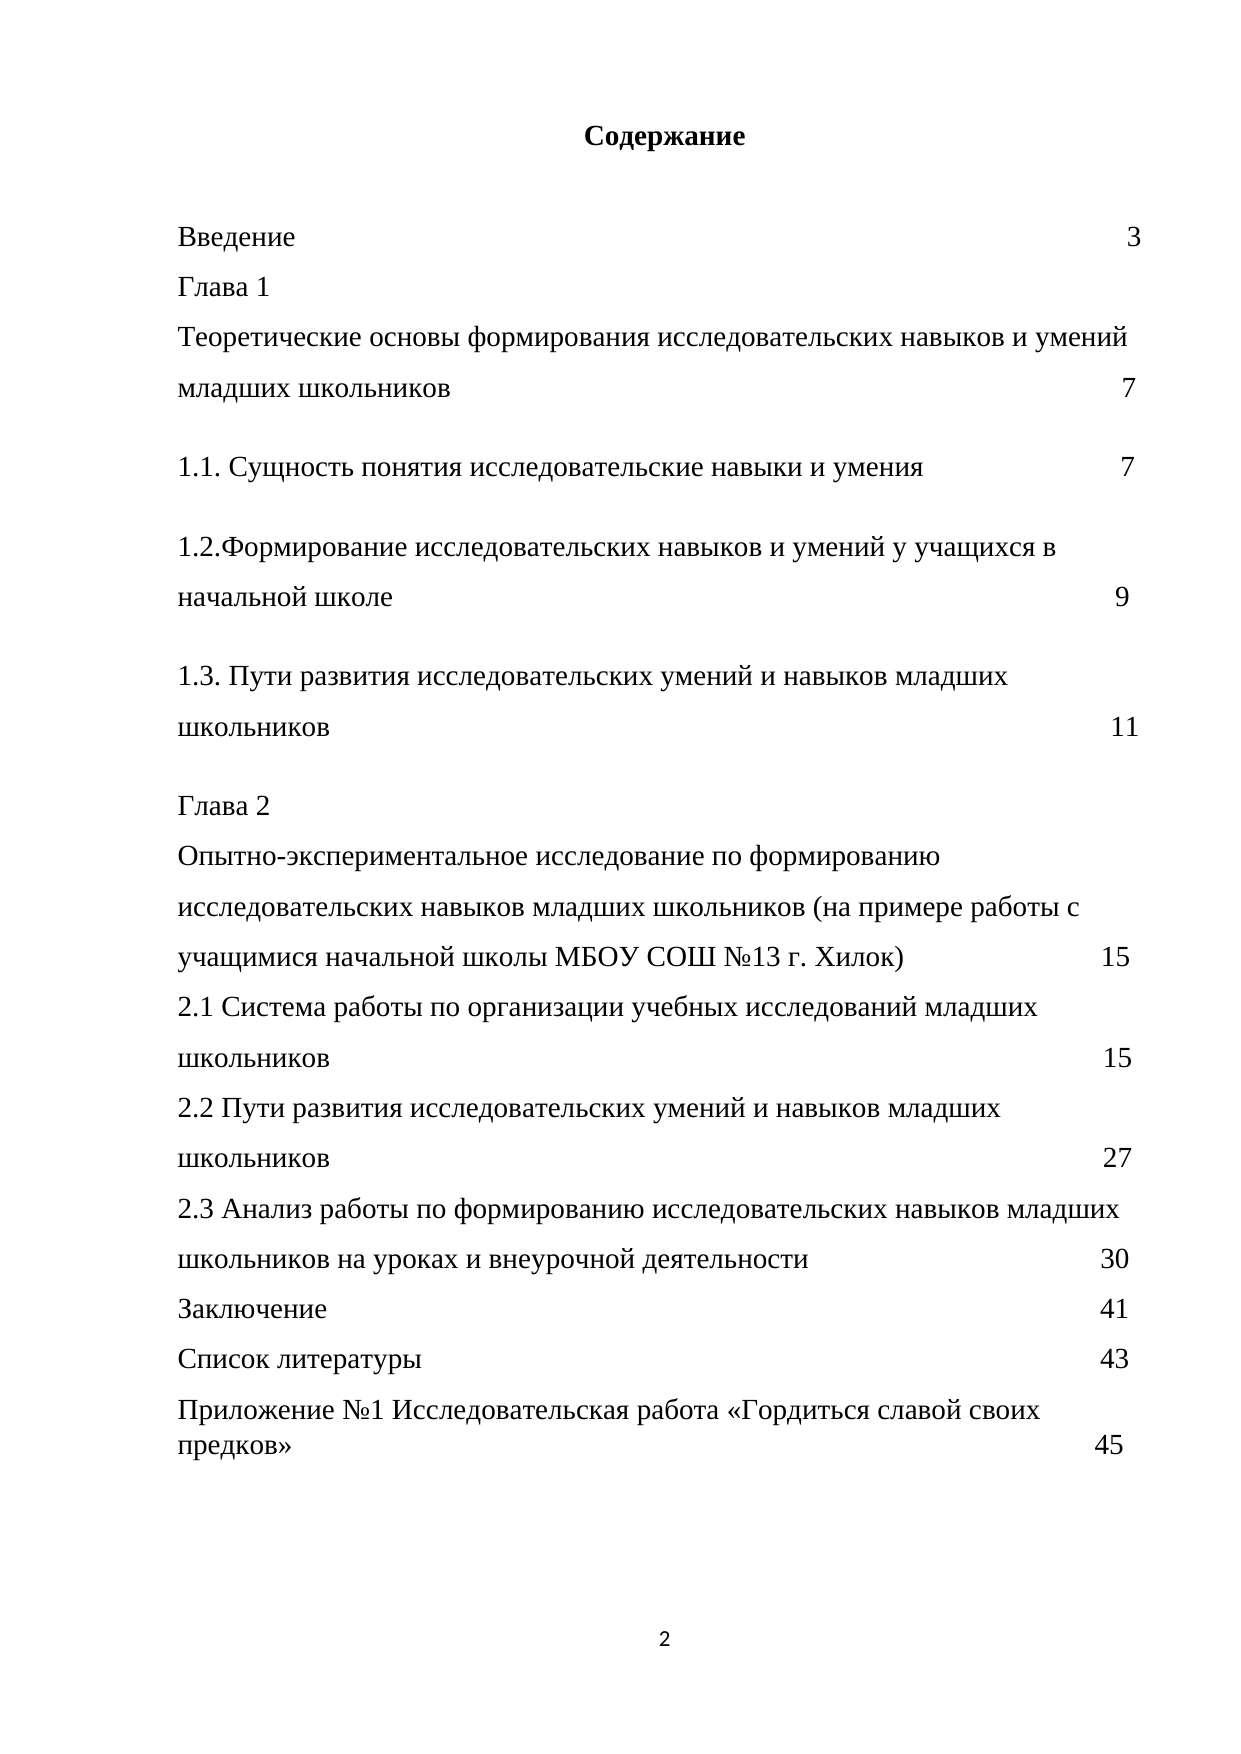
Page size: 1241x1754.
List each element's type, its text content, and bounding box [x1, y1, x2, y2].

text 2.3 Анализ работы по формированию исследовательских навыков младших школьников на уроках и внеурочной деятельности 30 [177, 1191, 1152, 1274]
list Глава 2 [177, 788, 1152, 822]
text 1.2.Формирование исследовательских навыков и умений у учащихся в начальной школе 9 [177, 529, 1152, 612]
text Теоретические основы формирования исследовательских навыков и умений младших школьников 7 [177, 319, 1152, 403]
text Заключение 41 [177, 1291, 1152, 1325]
text Глава 1 [177, 269, 1152, 303]
text 2.1 Система работы по организации учебных исследований младших школьников 15 [177, 989, 1152, 1073]
text Введение 3 [177, 219, 1152, 252]
text Приложение №1 Исследовательская работа «Гордиться славой своих предков» 45 [177, 1392, 1152, 1461]
text 1.3. Пути развития исследовательских умений и навыков младших школьников 11 [177, 658, 1152, 742]
text Список литературы 43 [177, 1342, 1152, 1375]
text Содержание [177, 118, 1152, 152]
list Опытно-экспериментальное исследование по формированию исследовательских навыков младших школьников (на примере работы с учащимися начальной школы МБОУ СОШ №13 г. Хилок) 15 [177, 838, 1152, 973]
text 1.1. Сущность понятия исследовательские навыки и умения 7 [177, 449, 1152, 483]
text 2.2 Пути развития исследовательских умений и навыков младших школьников 27 [177, 1090, 1152, 1174]
